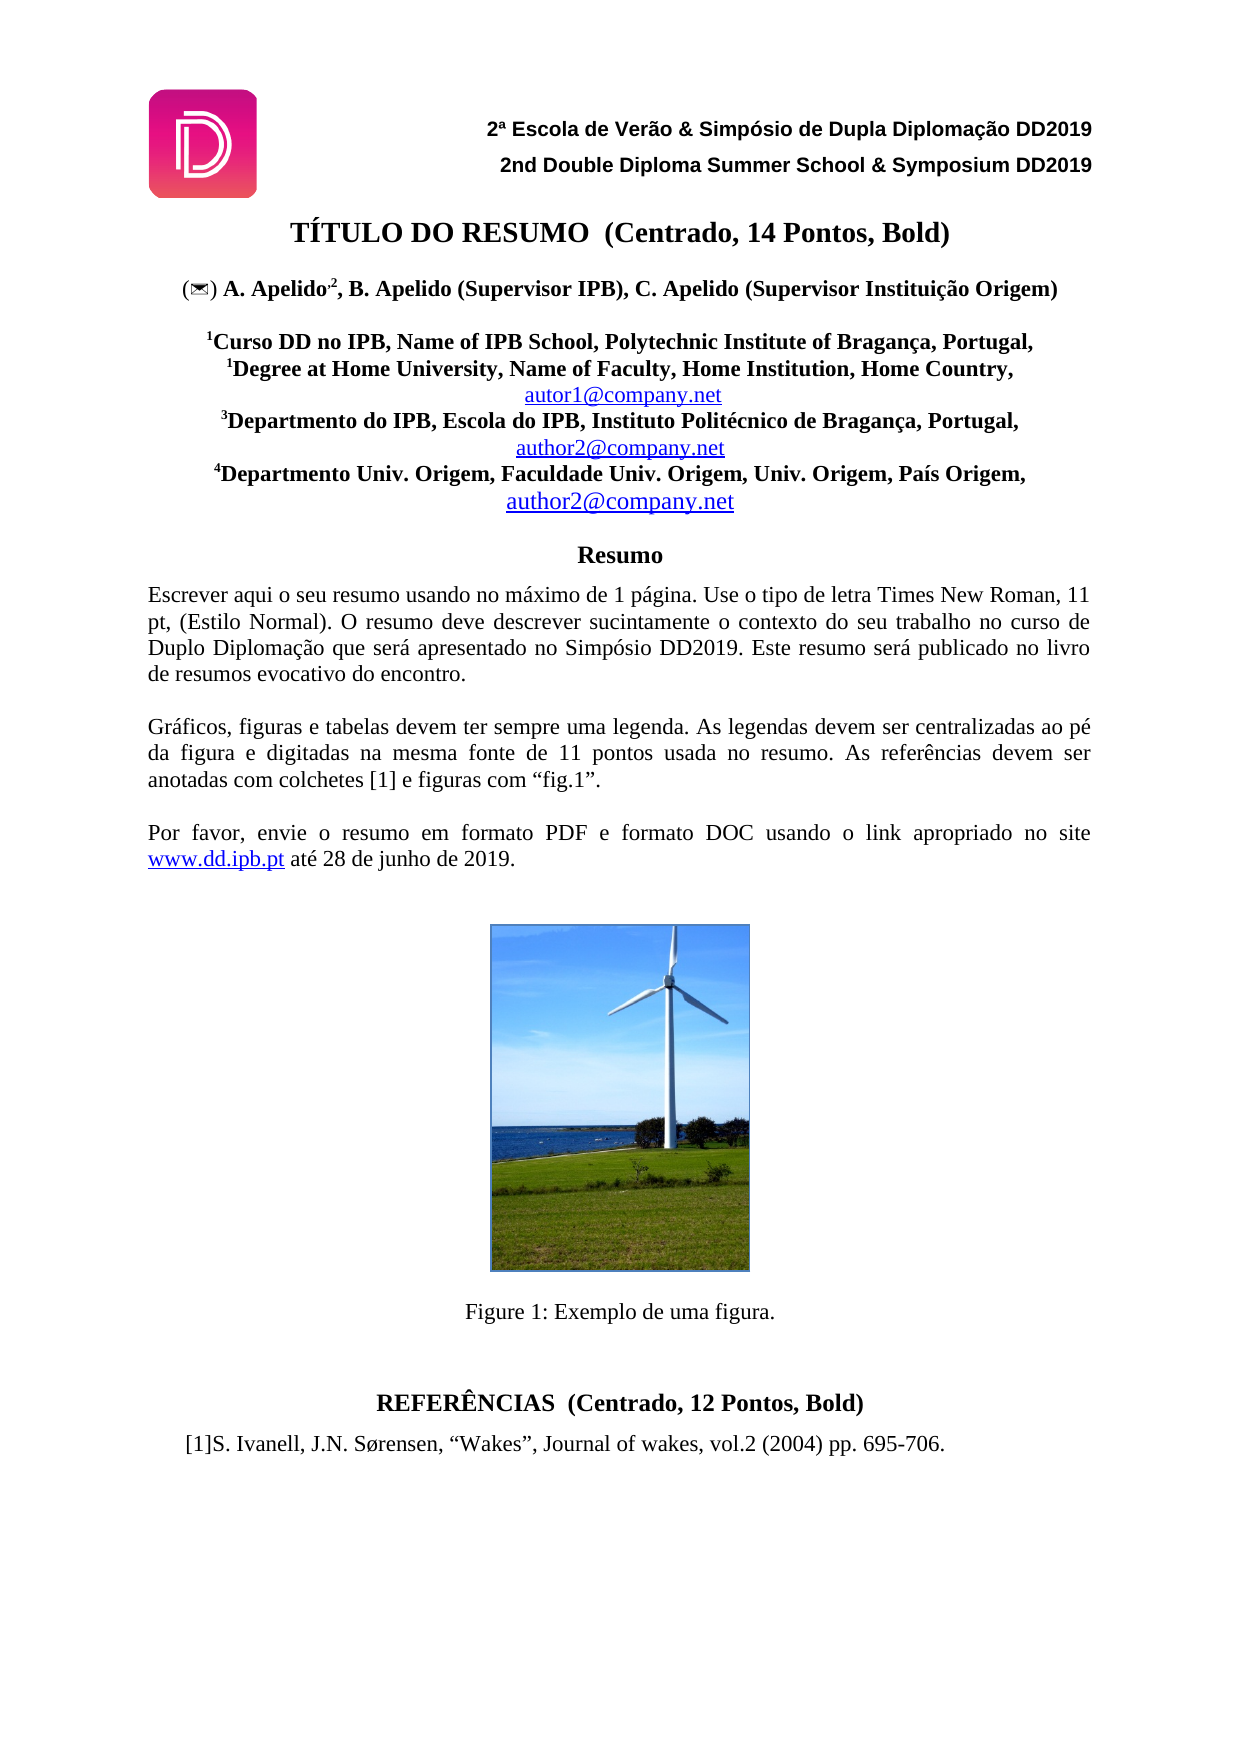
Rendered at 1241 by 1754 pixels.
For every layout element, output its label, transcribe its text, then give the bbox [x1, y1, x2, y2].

text Por favor, envie o resumo em formato PDF e formato DOC usando o link apropriado no site www.dd.ipb.pt até 28 de junho de 2019. [148, 818, 1092, 871]
subtitle author2@company.net [148, 486, 1092, 515]
text Escrever aqui o seu resumo usando no máximo de 1 página. Use o tipo de letra Times New Roman, 11 pt, (Estilo Normal). O resumo deve descrever sucintamente o contexto do seu trabalho no curso de Duplo Diplomação que será apresentado no Simpósio DD2019. Este resumo será publicado no livro de resumos evocativo do encontro. [148, 581, 1092, 687]
text 4Departmento Univ. Origem, Faculdade Univ. Origem, Univ. Origem, País Origem, [148, 460, 1092, 486]
text 3Departmento do IPB, Escola do IPB, Instituto Politécnico de Bragança, Portugal, [148, 407, 1092, 434]
text S. Ivanell, J.N. Sørensen, “Wakes”, Journal of wakes, vol.2 (2004) pp. 695-706. [185, 1430, 1092, 1456]
text Figure 1: Exemplo de uma figura. [148, 1298, 1092, 1324]
picture [148, 89, 257, 198]
picture [492, 926, 749, 1270]
text autor1@company.net [148, 381, 1092, 407]
text () A. Apelido,2, B. Apelido (Supervisor IPB), C. Apelido (Supervisor Instituição Origem) [148, 276, 1092, 302]
text author2@company.net [148, 434, 1092, 460]
text 1Degree at Home University, Name of Faculty, Home Institution, Home Country, [148, 354, 1092, 381]
text Gráficos, figuras e tabelas devem ter sempre uma legenda. As legendas devem ser centralizadas ao pé da figura e digitadas na mesma fonte de 11 pontos usada no resumo. As referências devem ser anotadas com colchetes [1] e figuras com “fig.1”. [148, 713, 1092, 792]
subtitle Resumo [148, 540, 1092, 569]
subtitle REFERÊNCIAS (Centrado, 12 Pontos, Bold) [148, 1388, 1092, 1417]
title TÍTULO DO RESUMO (Centrado, 14 Pontos, Bold) [148, 216, 1092, 249]
text 1Curso DD no IPB, Name of IPB School, Polytechnic Institute of Bragança, Portugal, [148, 302, 1092, 354]
